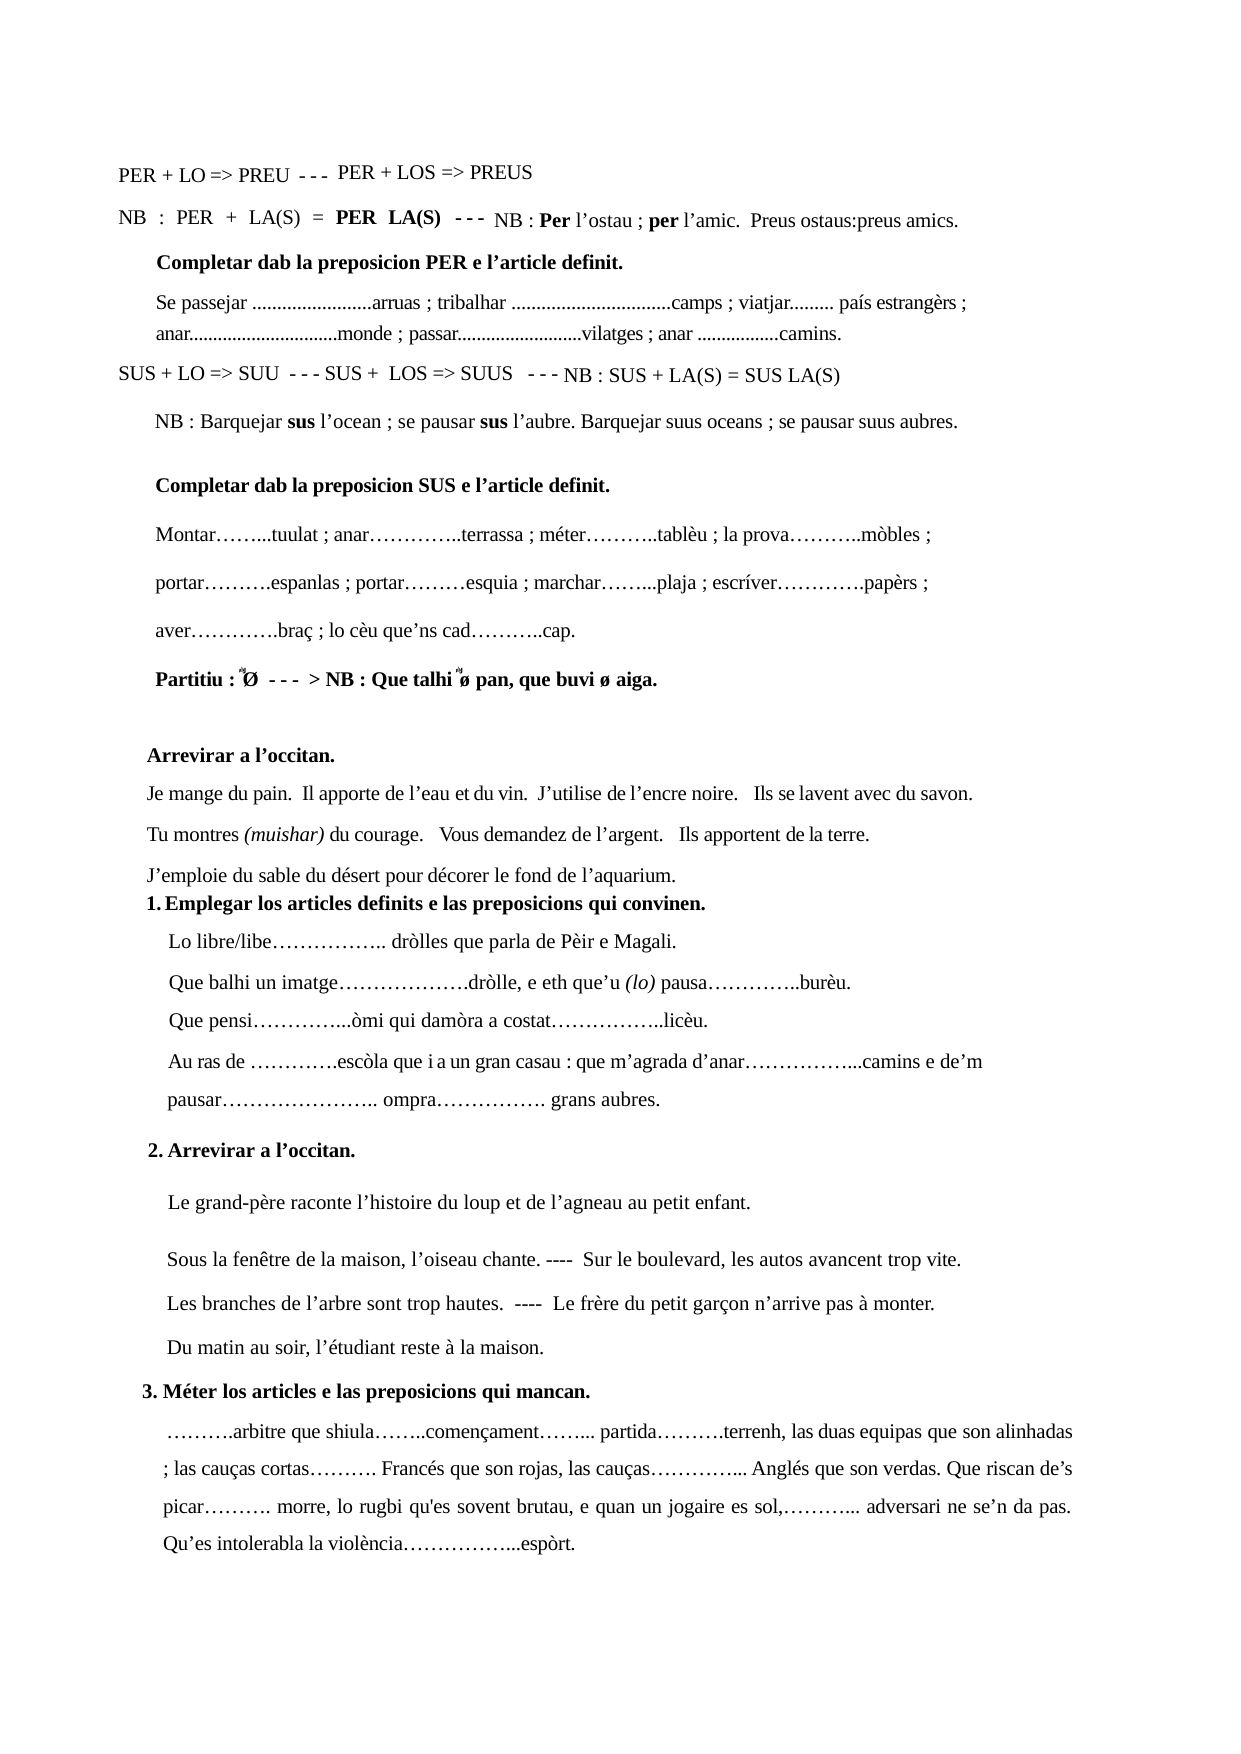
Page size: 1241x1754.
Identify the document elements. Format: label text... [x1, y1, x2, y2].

text Completar dab la preposicion PER e l’article definit. [156, 250, 1122, 274]
text Montar……...tuulat ; anar…………..terrassa ; méter………..tablèu ; la prova………..mòbles ; [155, 522, 1122, 546]
text PER + LO => PREU - - - PER + LOS => PREUS [118, 160, 1122, 187]
text aver………….braç ; lo cèu que’ns cad………..cap. [155, 618, 1122, 642]
text Lo libre/libe…………….. dròlles que parla de Pèir e Magali. [168, 929, 1122, 953]
text Completar dab la preposicion SUS e l’article definit. [155, 473, 1122, 497]
text Au ras de ………….escòla que i a un gran casau : que m’agrada d’anar……………...camins e de’m pausar………………….. ompra……………. grans aubres. [167, 1049, 1076, 1111]
text Je mange du pain. Il apporte de l’eau et du vin. J’utilise de l’encre noire. Ils se lavent avec du savon. [147, 781, 1122, 805]
text Le grand-père raconte l’histoire du loup et de l’agneau au petit enfant. [167, 1190, 1076, 1214]
text Arrevirar a l’occitan. [147, 743, 1122, 767]
list Emplegar los articles definits e las preposicions qui convinen. [146, 891, 1122, 914]
text Que pensi…………...òmi qui damòra a costat……………..licèu. [168, 1008, 1122, 1032]
text Les branches de l’arbre sont trop hautes. ---- Le frère du petit garçon n’arrive pas à monter. [167, 1286, 1122, 1316]
text Partitiu : ؓø - - - > NB : Que talhi ؓø pan, que buvi ø aiga. [155, 667, 1122, 695]
text 2. Arrevirar a l’occitan. [148, 1138, 1075, 1162]
text Se passejar ........................arruas ; tribalhar ................................camps ; viatjar......... país estrangèrs ; anar...............................monde ; passar..........................vilatges ; anar .................camins. [156, 290, 1122, 347]
text Du matin au soir, l’étudiant reste à la maison. [167, 1331, 1122, 1360]
text SUS + LO => SUU - - - SUS + LOS => SUUS - - - NB : SUS + LA(S) = SUS LA(S) [118, 361, 1110, 387]
text ……….arbitre que shiula……..començament……... partida……….terrenh, las duas equipas que son alinhadas ; las cauças cortas………. Francés que son rojas, las cauças…………... Anglés que son verdas. Que riscan de’s picar………. morre, lo rugbi qu'es sovent brutau, e quan un jogaire es sol,………... adversari ne se’n da pas. Qu’es intolerabla la violència……………...espòrt. [163, 1419, 1073, 1555]
text 3. Méter los articles e las preposicions qui mancan. [142, 1374, 1122, 1404]
text portar……….espanlas ; portar………esquia ; marchar……...plaja ; escríver………….papèrs ; [155, 570, 1122, 594]
text Que balhi un imatge……………….dròlle, e eth que’u (lo) pausa…………..burèu. [169, 970, 1122, 994]
text NB : PER + LA(S) = PER LA(S) - - - NB : Per l’ostau ; per l’amic. Preus ostaus:preus amics. [118, 205, 1122, 232]
text Tu montres (muishar) du courage. Vous demandez de l’argent. Ils apportent de la terre. [147, 822, 1122, 846]
text NB : Barquejar sus l’ocean ; se pausar sus l’aubre. Barquejar suus oceans ; se pausar suus aubres. [154, 409, 1122, 433]
text Sous la fenêtre de la maison, l’oiseau chante. ---- Sur le boulevard, les autos avancent trop vite. [167, 1242, 1122, 1272]
text J’emploie du sable du désert pour décorer le fond de l’aquarium. [147, 863, 1122, 887]
